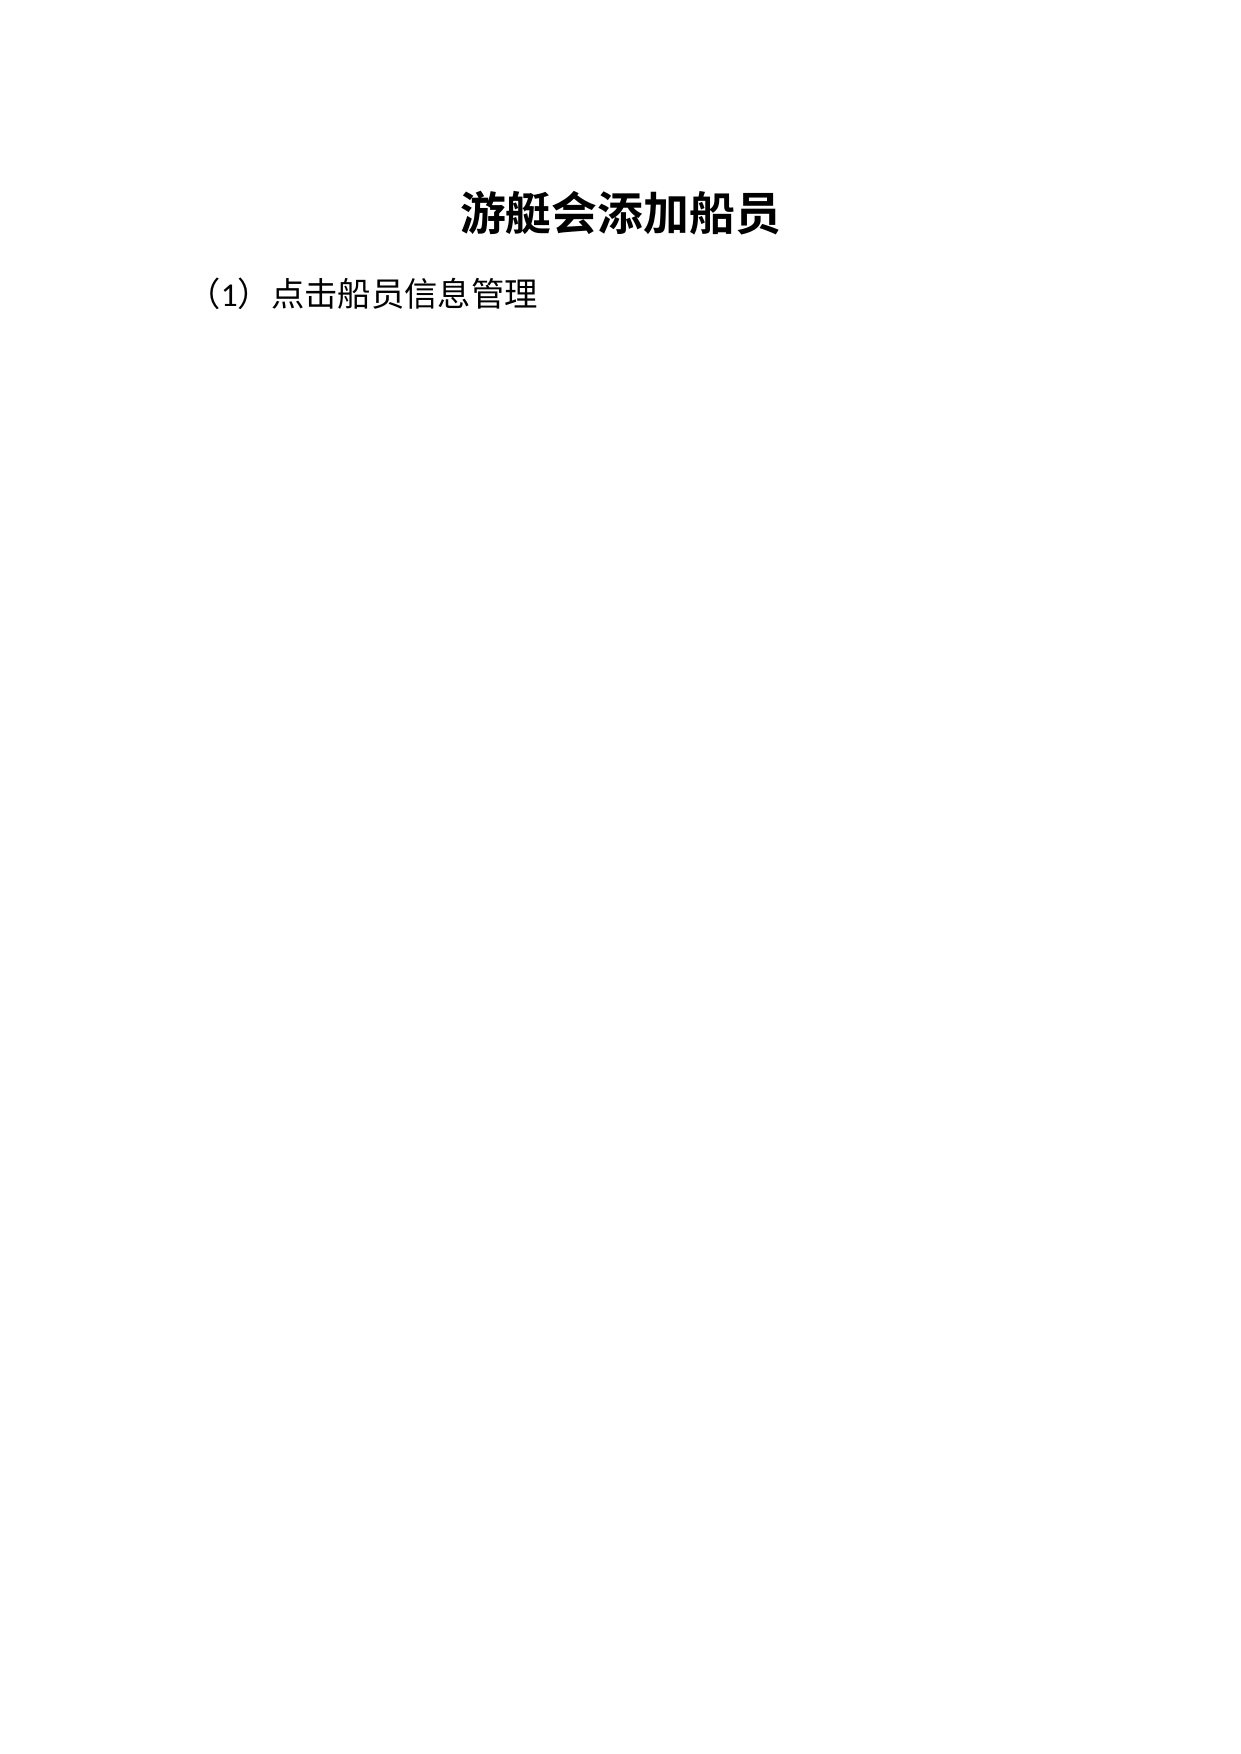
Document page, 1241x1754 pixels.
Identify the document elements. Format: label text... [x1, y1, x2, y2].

text 游艇会添加船员 [187, 162, 1053, 259]
text （1）点击船员信息管理 [187, 259, 1053, 324]
